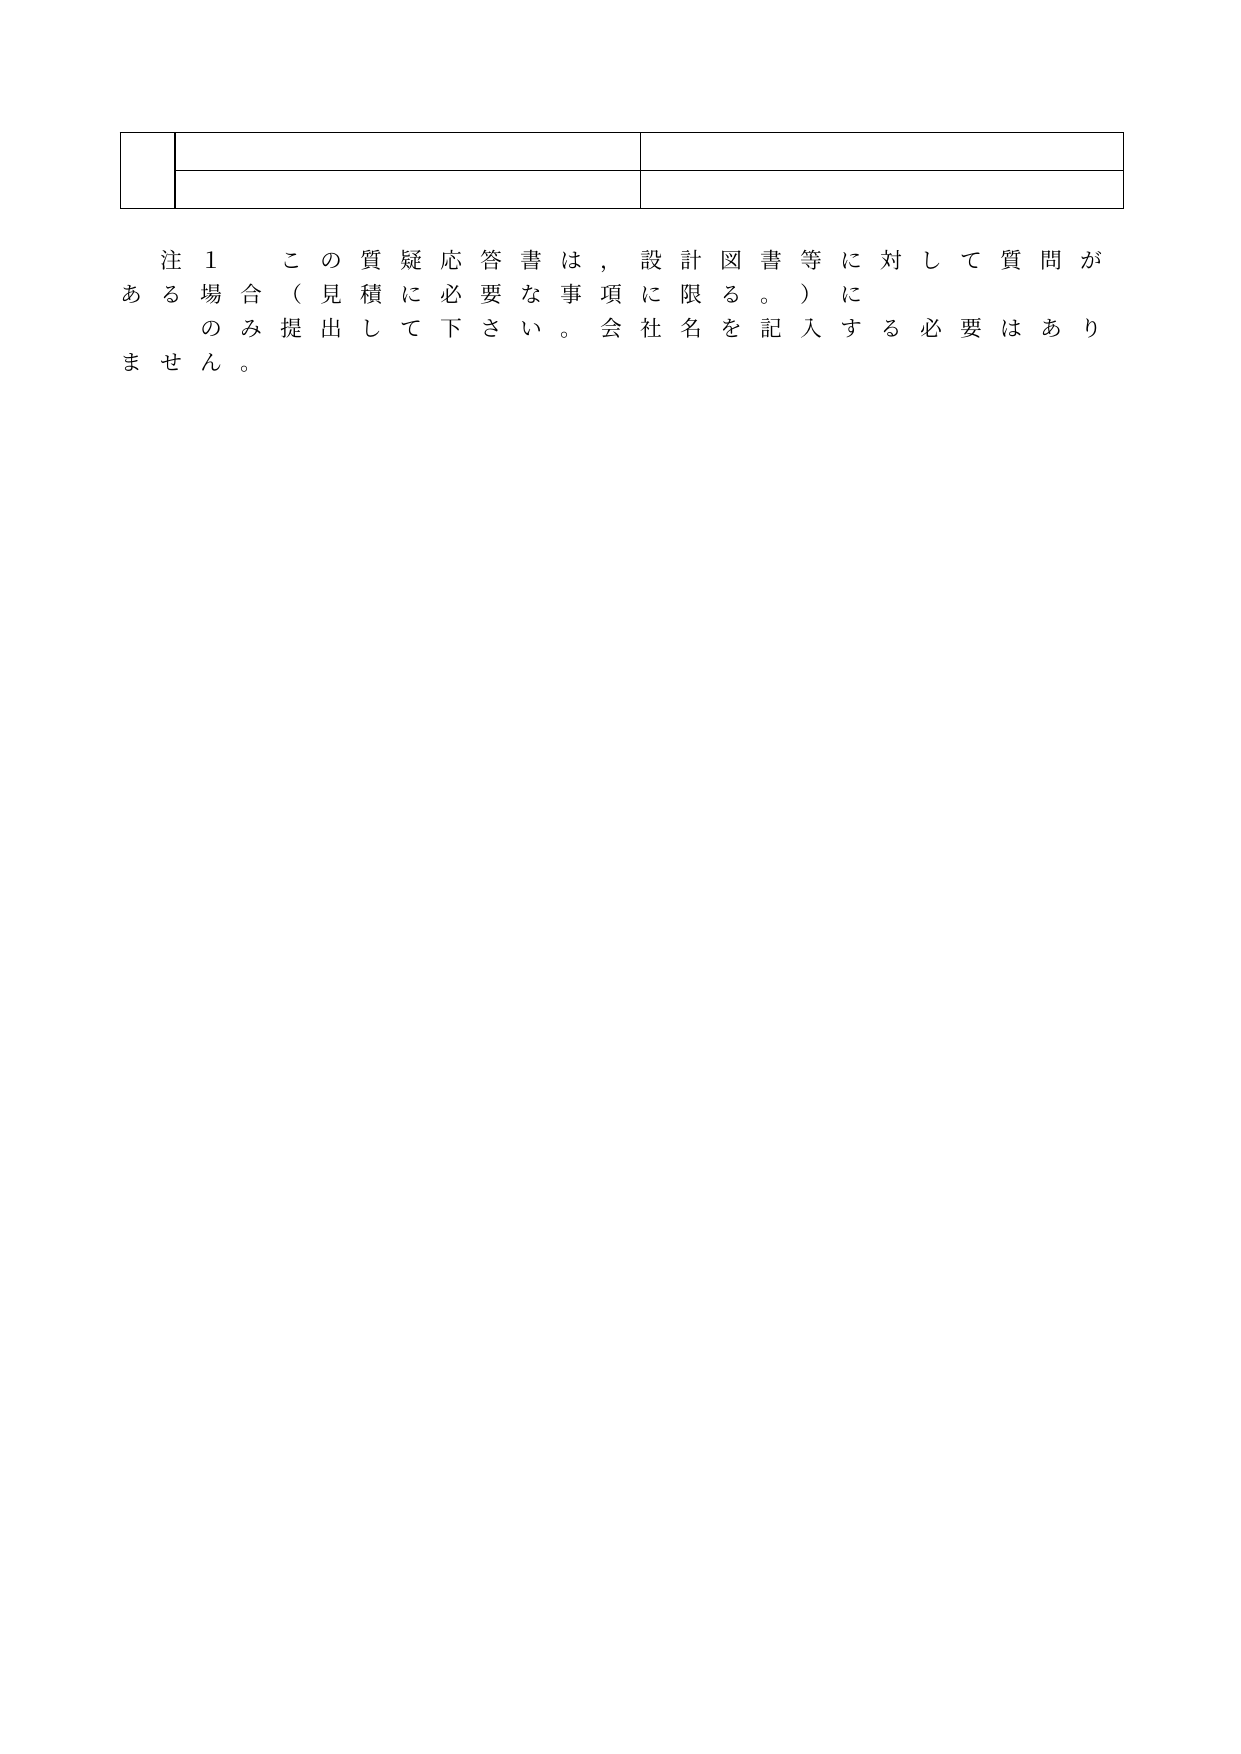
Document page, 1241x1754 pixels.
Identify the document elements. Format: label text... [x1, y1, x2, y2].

table_cell [641, 171, 1123, 207]
text のみ提出して下さい。会社名を記入する必要はありません。 [120, 310, 1120, 378]
text 注１ この質疑応答書は，設計図書等に対して質問がある場合（見積に必要な事項に限る。）に [120, 242, 1120, 310]
table_cell [176, 133, 640, 170]
table_cell [176, 171, 640, 207]
table_cell [641, 133, 1123, 170]
